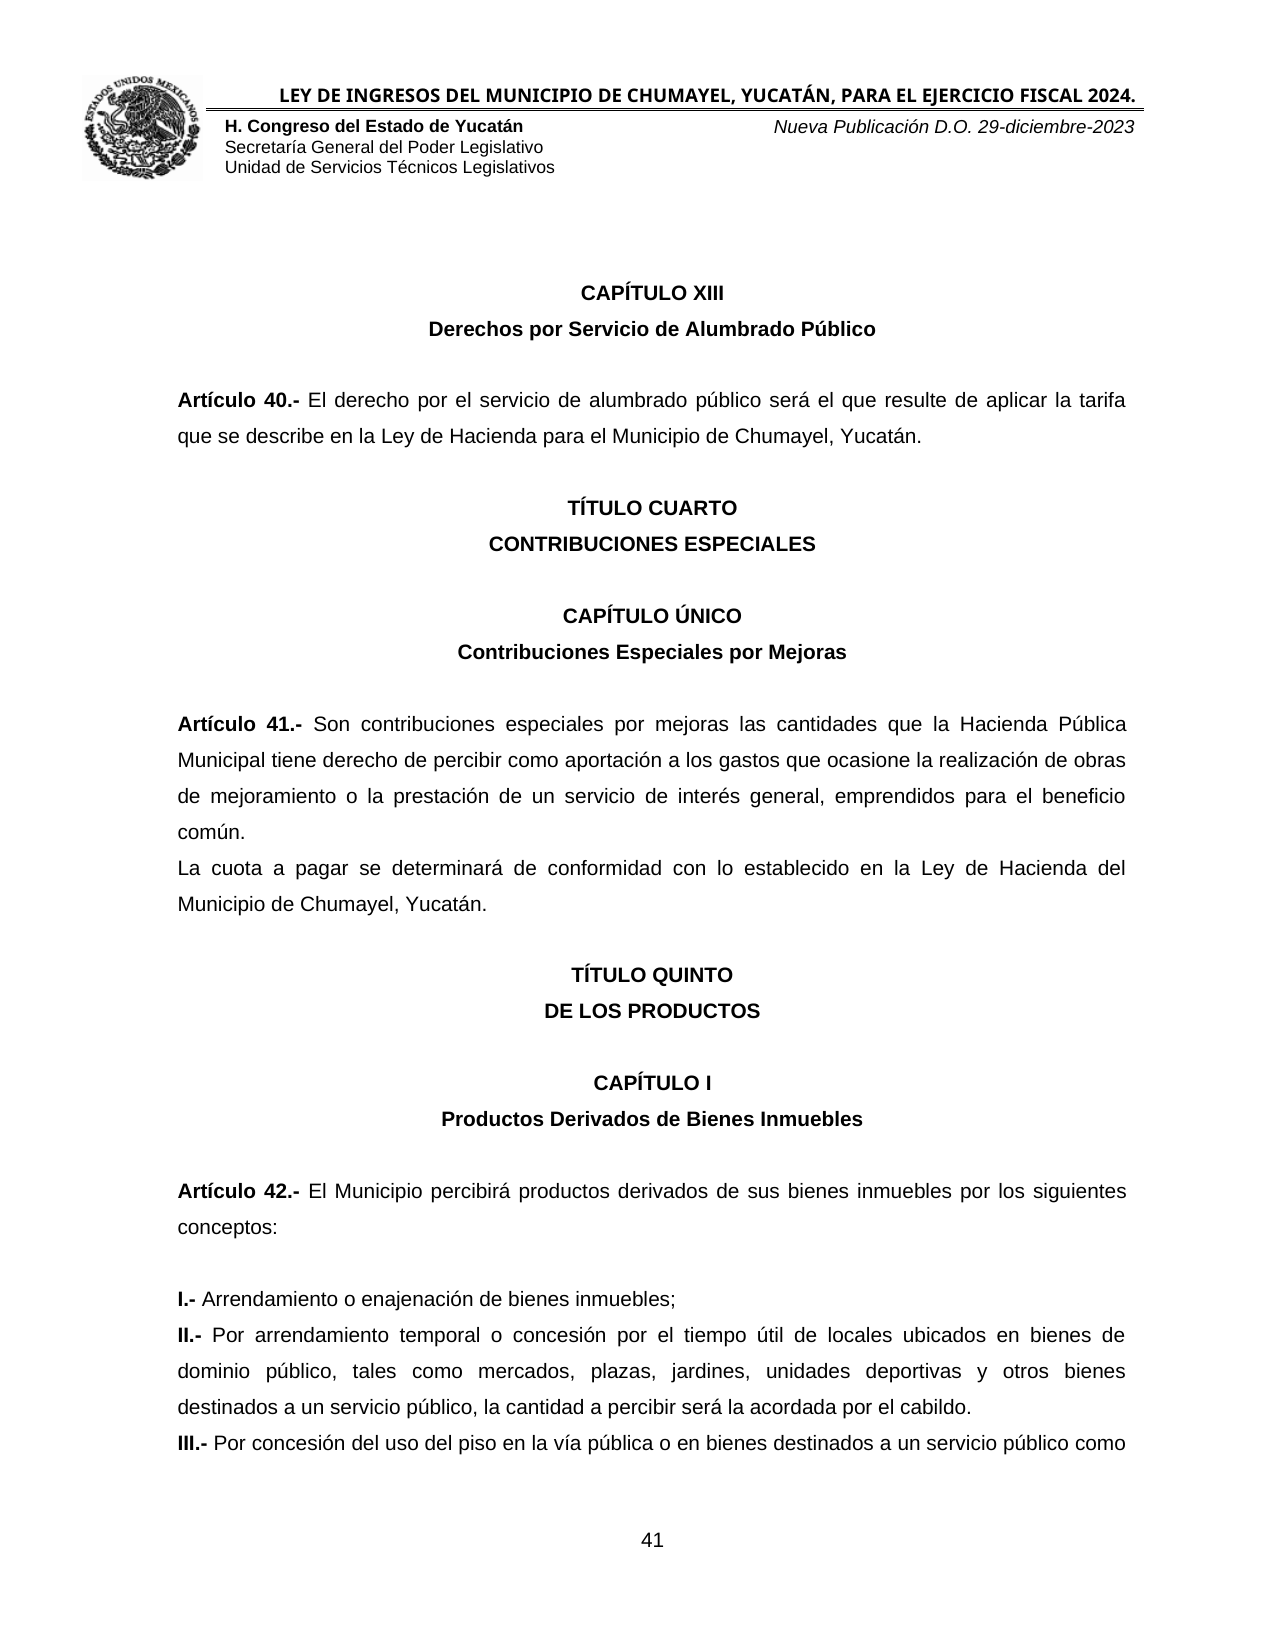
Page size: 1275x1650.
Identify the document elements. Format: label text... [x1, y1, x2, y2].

text CAPÍTULO I [177, 1071, 1127, 1095]
text Contribuciones Especiales por Mejoras [177, 640, 1127, 664]
text II.- Por arrendamiento temporal o concesión por el tiempo útil de locales ubicados en bienes de dominio público, tales como mercados, plazas, jardines, unidades deportivas y otros bienes destinados a un servicio público, la cantidad a percibir será la acordada por el cabildo. [177, 1323, 1127, 1418]
text I.- Arrendamiento o enajenación de bienes inmuebles; [177, 1287, 1127, 1311]
text Productos Derivados de Bienes Inmuebles [177, 1107, 1127, 1131]
text CONTRIBUCIONES ESPECIALES [177, 532, 1127, 556]
text Artículo 41.- Son contribuciones especiales por mejoras las cantidades que la Hacienda Pública Municipal tiene derecho de percibir como aportación a los gastos que ocasione la realización de obras de mejoramiento o la prestación de un servicio de interés general, emprendidos para el beneficio común. [177, 712, 1127, 843]
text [177, 1431, 1127, 1454]
text TÍTULO QUINTO [177, 963, 1127, 987]
text CAPÍTULO ÚNICO [177, 604, 1127, 628]
text TÍTULO CUARTO [177, 496, 1127, 520]
text DE LOS PRODUCTOS [177, 999, 1127, 1023]
text CAPÍTULO XIII [177, 281, 1127, 304]
text Artículo 40.- El derecho por el servicio de alumbrado público será el que resulte de aplicar la tarifa que se describe en la Ley de Hacienda para el Municipio de Chumayel, Yucatán. [177, 388, 1127, 448]
text La cuota a pagar se determinará de conformidad con lo establecido en la Ley de Hacienda del Municipio de Chumayel, Yucatán. [177, 856, 1127, 915]
text Artículo 42.- El Municipio percibirá productos derivados de sus bienes inmuebles por los siguientes conceptos: [177, 1179, 1127, 1239]
text Derechos por Servicio de Alumbrado Público [177, 316, 1127, 340]
